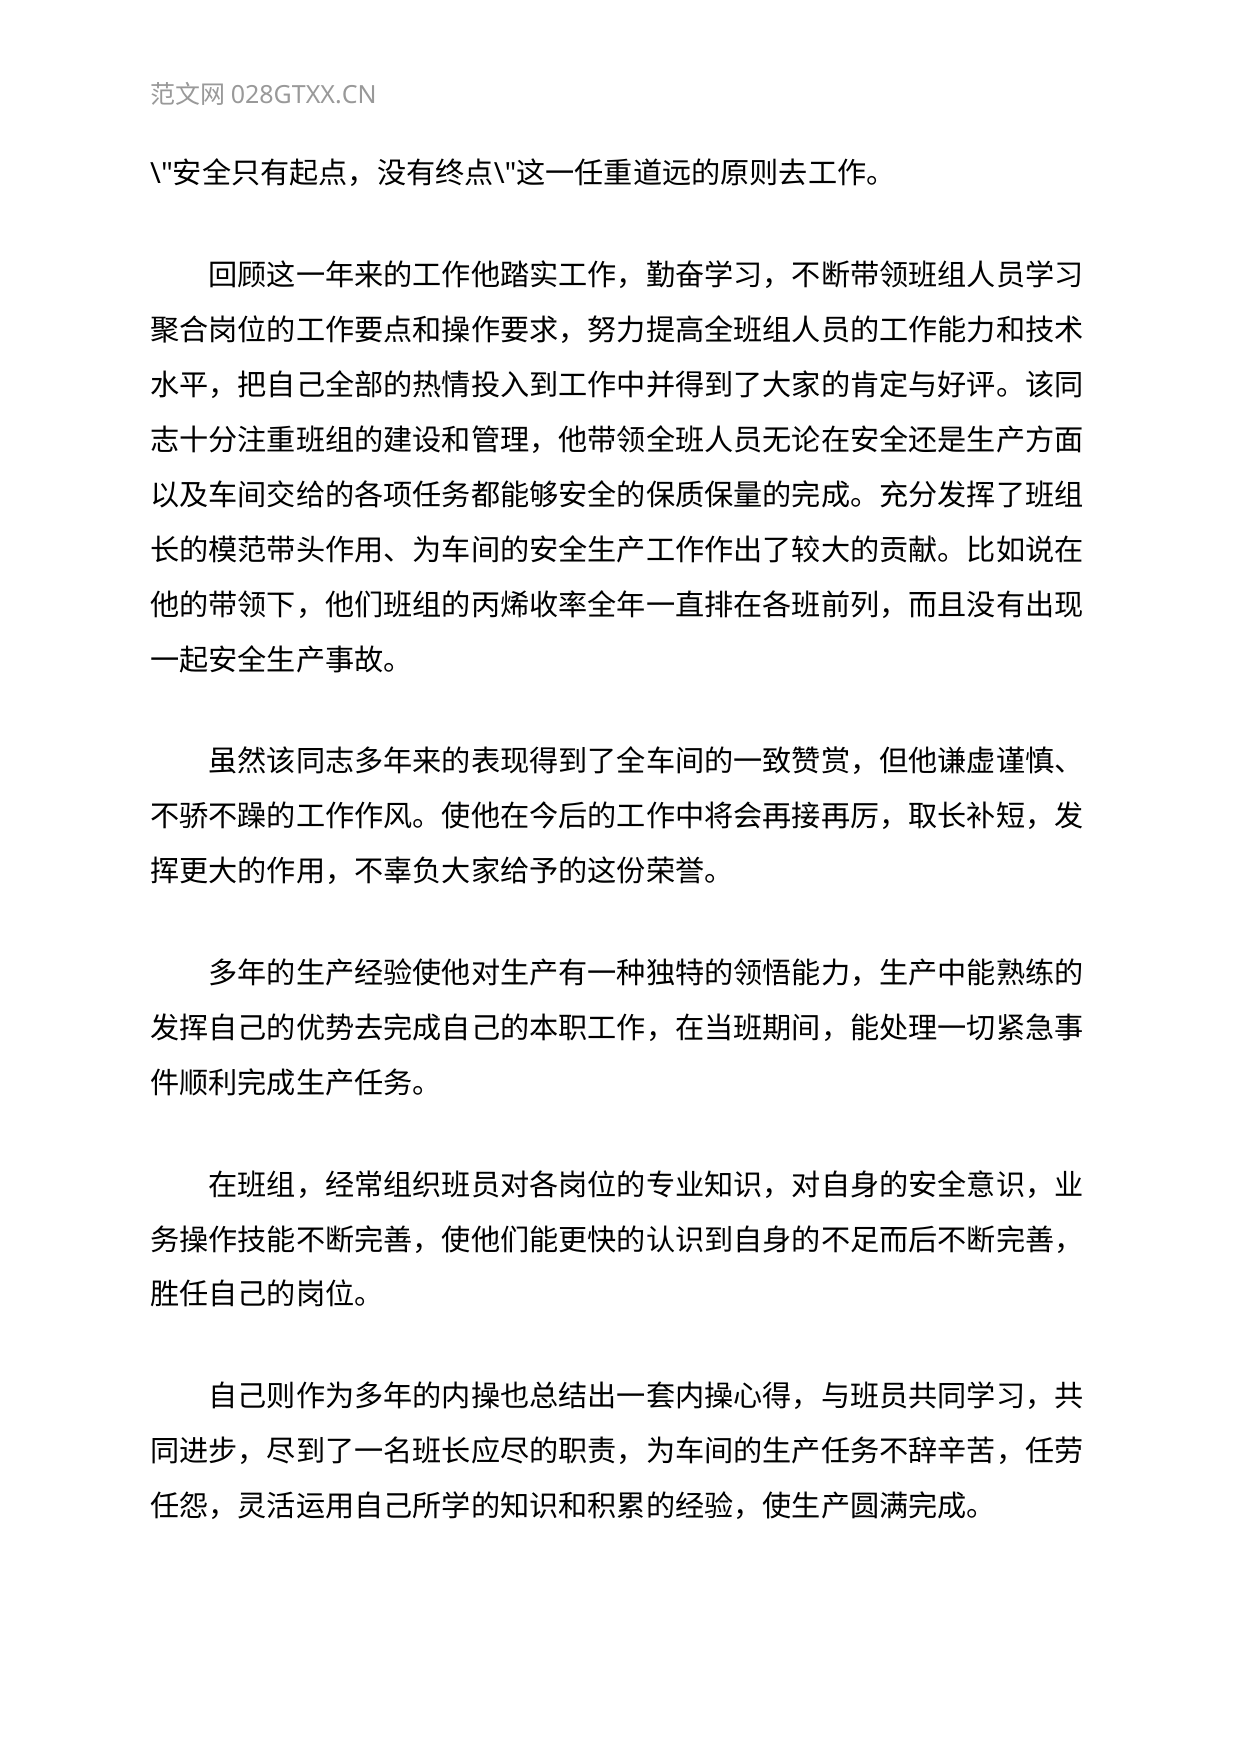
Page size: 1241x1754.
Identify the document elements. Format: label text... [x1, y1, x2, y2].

text 虽然该同志多年来的表现得到了全车间的一致赞赏，但他谦虚谨慎、不骄不躁的工作作风。使他在今后的工作中将会再接再厉，取长补短，发挥更大的作用，不辜负大家给予的这份荣誉。 [150, 738, 1090, 890]
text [150, 150, 1090, 192]
text 回顾这一年来的工作他踏实工作，勤奋学习，不断带领班组人员学习聚合岗位的工作要点和操作要求，努力提高全班组人员的工作能力和技术水平，把自己全部的热情投入到工作中并得到了大家的肯定与好评。该同志十分注重班组的建设和管理，他带领全班人员无论在安全还是生产方面以及车间交给的各项任务都能够安全的保质保量的完成。充分发挥了班组长的模范带头作用、为车间的安全生产工作作出了较大的贡献。比如说在他的带领下，他们班组的丙烯收率全年一直排在各班前列，而且没有出现一起安全生产事故。 [150, 252, 1090, 678]
text 在班组，经常组织班员对各岗位的专业知识，对自身的安全意识，业务操作技能不断完善，使他们能更快的认识到自身的不足而后不断完善，胜任自己的岗位。 [150, 1161, 1090, 1313]
text 自己则作为多年的内操也总结出一套内操心得，与班员共同学习，共同进步，尽到了一名班长应尽的职责，为车间的生产任务不辞辛苦，任劳任怨，灵活运用自己所学的知识和积累的经验，使生产圆满完成。 [150, 1373, 1090, 1525]
text 多年的生产经验使他对生产有一种独特的领悟能力，生产中能熟练的发挥自己的优势去完成自己的本职工作，在当班期间，能处理一切紧急事件顺利完成生产任务。 [150, 949, 1090, 1102]
